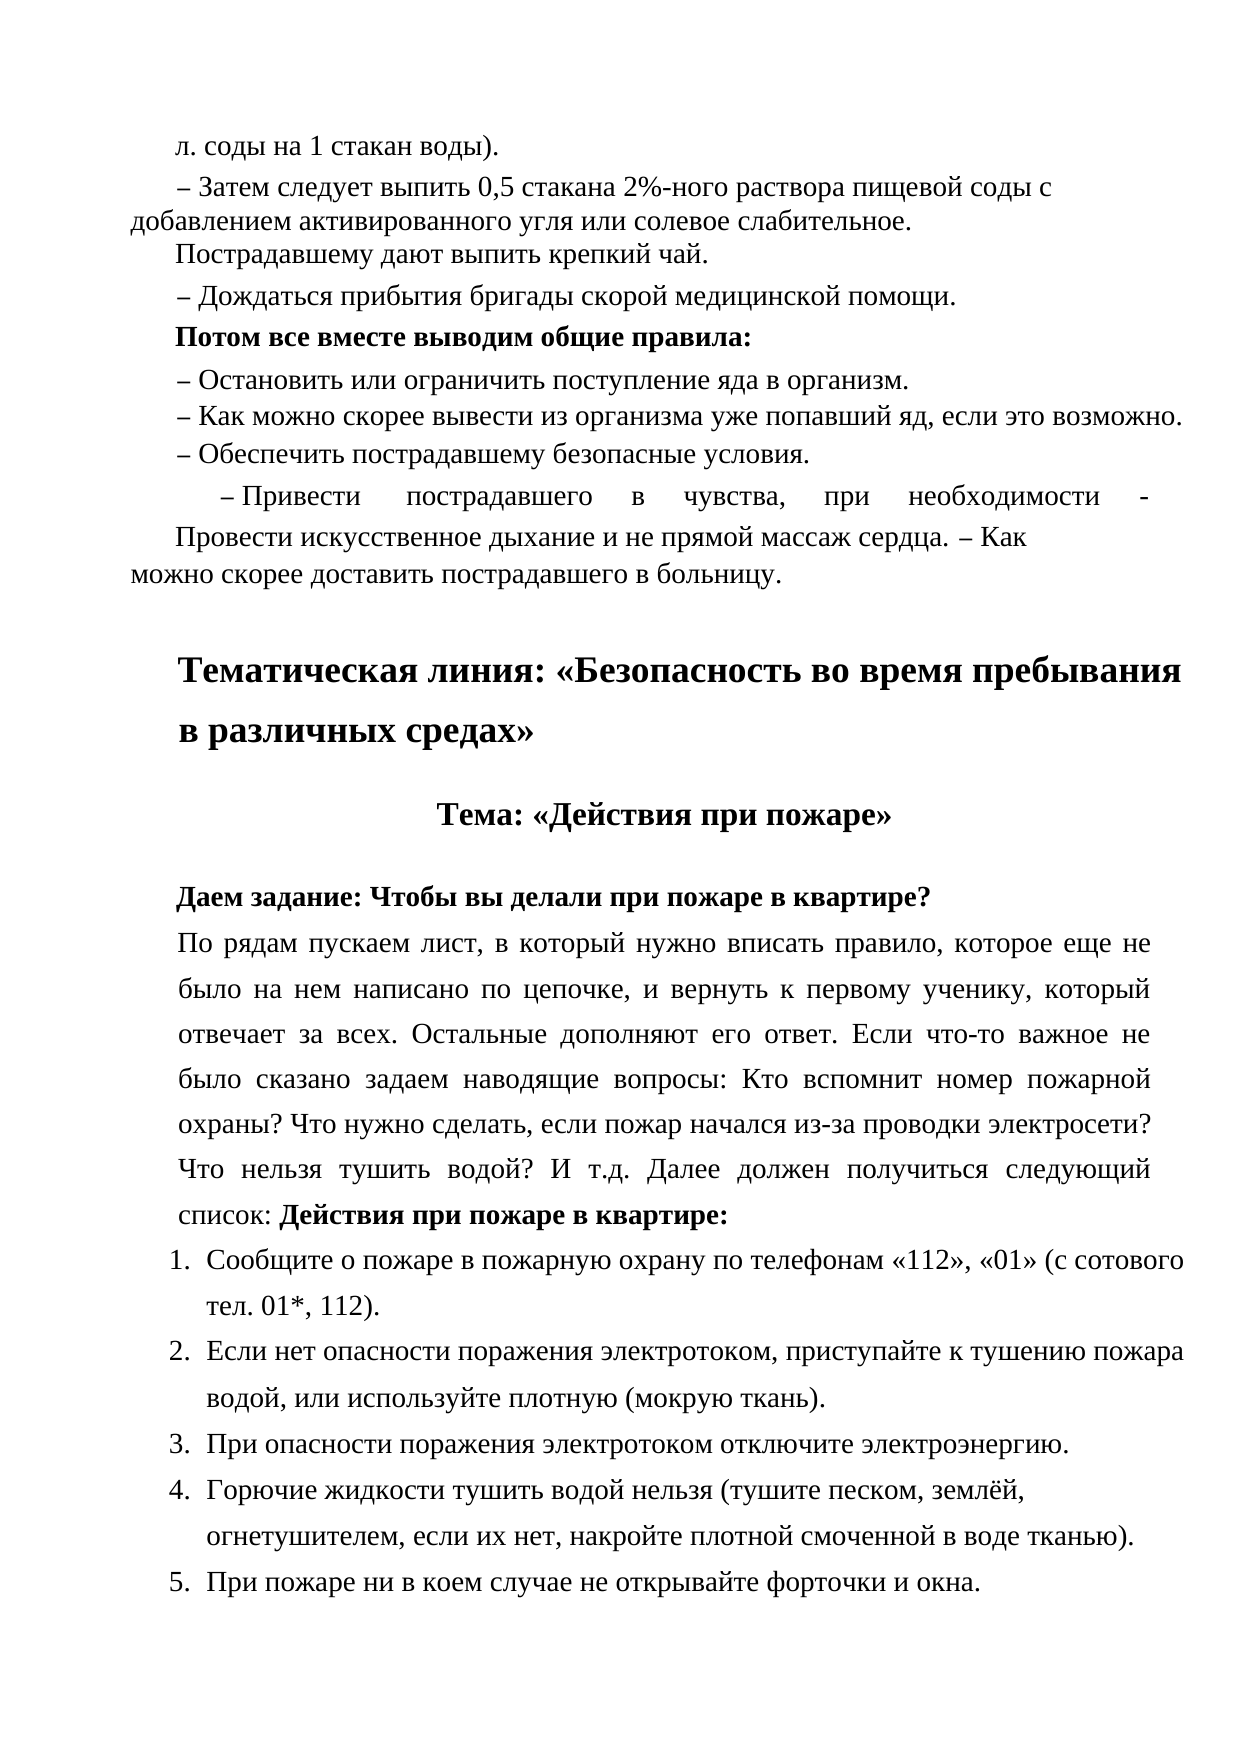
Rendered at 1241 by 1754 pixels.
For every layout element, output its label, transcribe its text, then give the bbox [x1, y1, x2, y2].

subtitle Тема: «Действия при пожаре» [176, 794, 1153, 833]
text л. соды на 1 стакан воды). [130, 128, 1198, 161]
text Потом все вместе выводим общие правила: [130, 319, 1199, 353]
text Даем задание: Чтобы вы делали при пожаре в квартире? [176, 879, 1199, 913]
text Провести искусственное дыхание и не прямой массаж сердца. − Как можно скорее доставить пострадавшего в больницу. [130, 519, 1045, 592]
text − Затем следует выпить 0,5 стакана 2%-ного раствора пищевой соды с добавлением активированного угля или солевое слабительное. [130, 169, 1198, 236]
list Если нет опасности поражения электротоком, приступайте к тушению пожара водой, или используйте плотную (мокрую ткань). [169, 1333, 1198, 1413]
list При опасности поражения электротоком отключите электроэнергию. [169, 1426, 1198, 1459]
text − Как можно скорее вывести из организма уже попавший яд, если это возможно. [130, 398, 1198, 431]
text − Остановить или ограничить поступление яда в организм. [130, 362, 1198, 396]
text − Дождаться прибытия бригады скорой медицинской помощи. [130, 278, 1198, 311]
subtitle Тематическая линия: «Безопасность во время пребывания в различных средах» [177, 647, 1199, 750]
text Пострадавшему дают выпить крепкий чай. [130, 236, 1198, 270]
text − Обеспечить пострадавшему безопасные условия. [130, 436, 1198, 470]
list При пожаре ни в коем случае не открывайте форточки и окна. [169, 1564, 1198, 1597]
text По рядам пускаем лист, в который нужно вписать правило, которое еще не было на нем написано по цепочке, и вернуть к первому ученику, который отвечает за всех. Остальные дополняют его ответ. Если что-то важное не было сказано задаем наводящие вопросы: Кто вспомнит номер пожарной охраны? Что нужно сделать, если пожар начался из-за проводки электросети? Что нельзя тушить водой? И т.д. Далее должен получиться следующий список: Действия при пожаре в квартире: [177, 926, 1152, 1230]
text − Привести пострадавшего в чувства, при необходимости - [130, 478, 1199, 511]
list Сообщите о пожаре в пожарную охрану по телефонам «112», «01» (с сотового тел. 01*, 112). [169, 1242, 1198, 1322]
list Горючие жидкости тушить водой нельзя (тушите песком, землёй, огнетушителем, если их нет, накройте плотной смоченной в воде тканью). [169, 1472, 1198, 1551]
